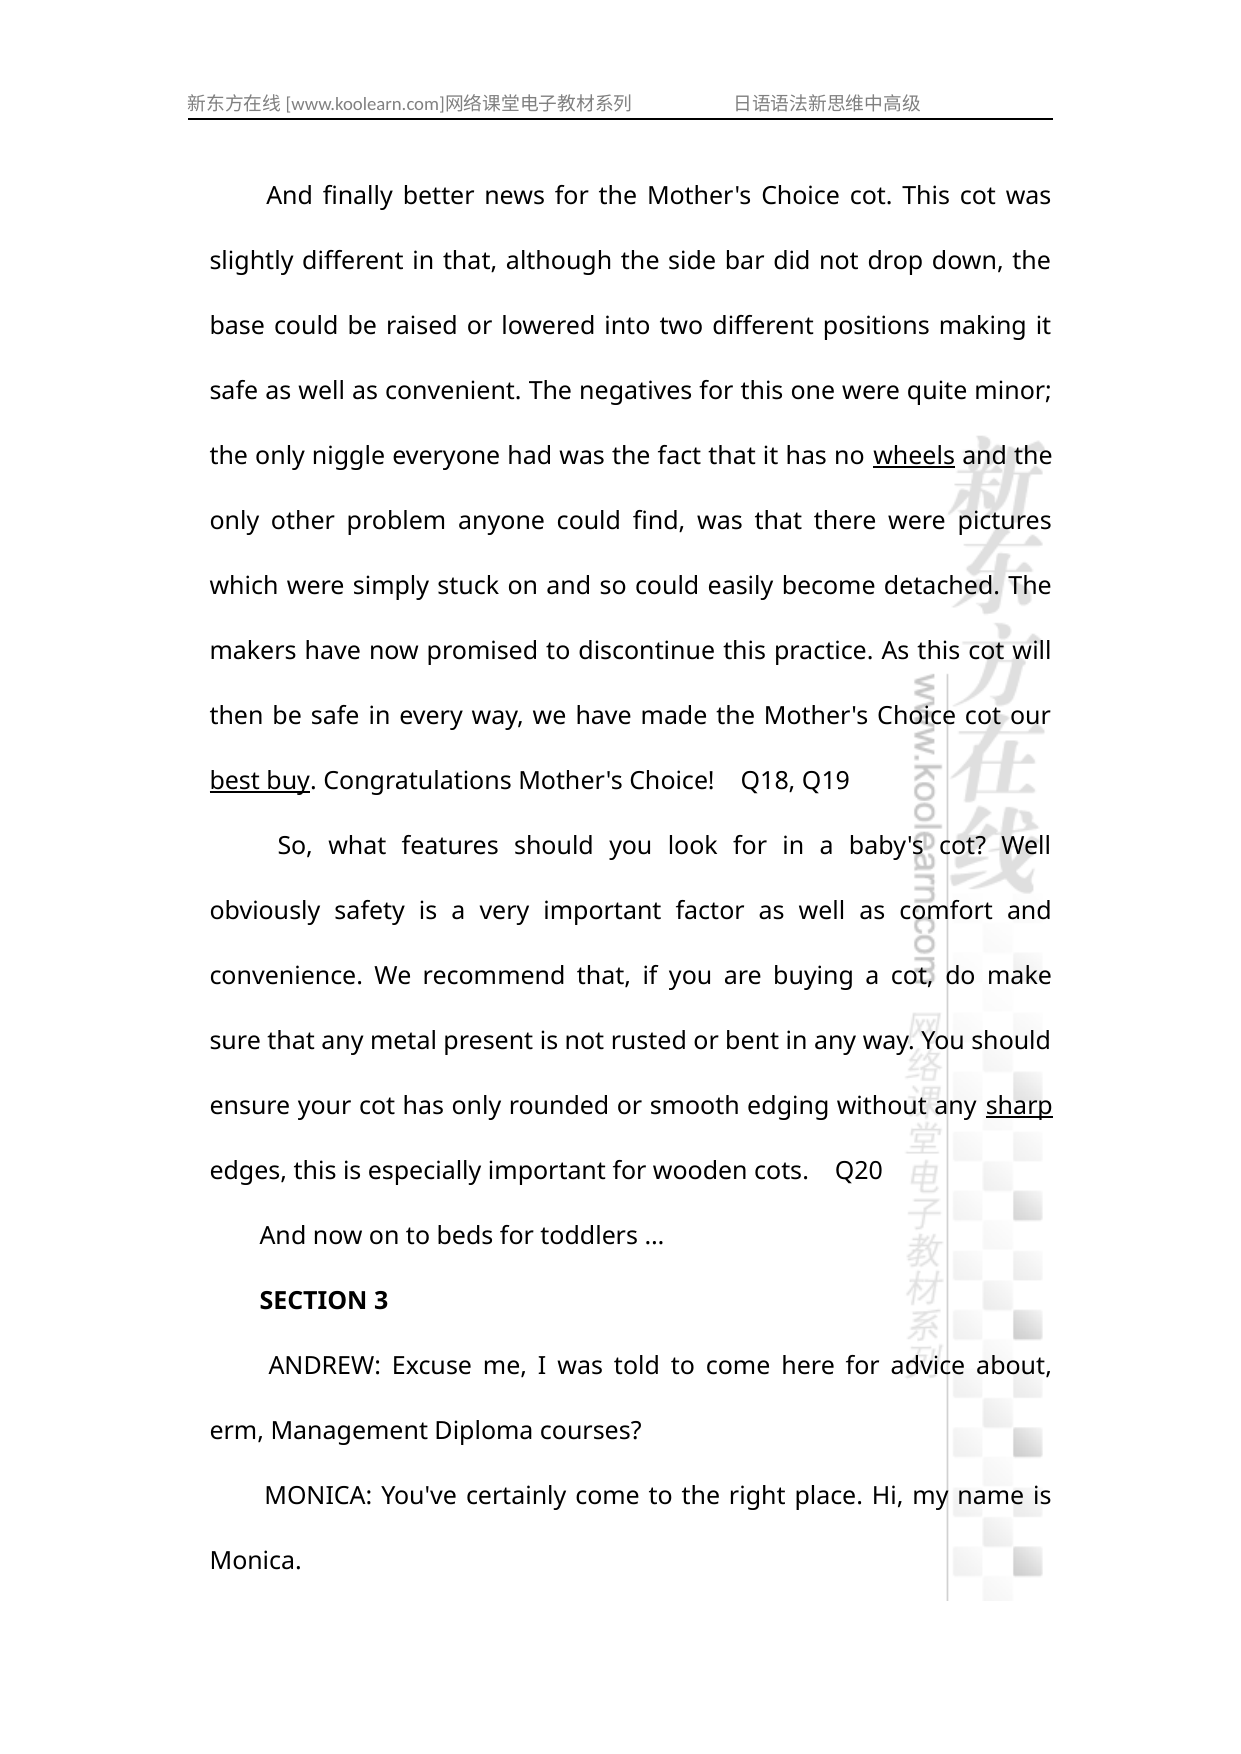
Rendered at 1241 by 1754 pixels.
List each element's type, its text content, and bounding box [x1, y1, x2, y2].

picture [195, 153, 1045, 1601]
text So, what features should you look for in a baby's cot? Well obviously safety is a very important factor as well as comfort and convenience. We recommend that, if you are buying a cot, do make sure that any metal present is not rusted or bent in any way. You should ensure your cot has only rounded or smooth edging without any sharp edges, this is especially important for wooden cots. Q20 [209, 812, 1053, 1202]
text And finally better news for the Mother's Choice cot. This cot was slightly different in that, although the side bar did not drop down, the base could be raised or lowered into two different positions making it safe as well as convenient. The negatives for this one were quite minor; the only niggle everyone had was the fact that it has no wheels and the only other problem anyone could find, was that there were pictures which were simply stuck on and so could easily become detached. The makers have now promised to discontinue this practice. As this cot will then be safe in every way, we have made the Mother's Choice cot our best buy. Congratulations Mother's Choice! Q18, Q19 [209, 162, 1053, 812]
text MONICA: You've certainly come to the right place. Hi, my name is Monica. [209, 1462, 1053, 1592]
text ANDREW: Excuse me, I was told to come here for advice about, erm, Management Diploma courses? [209, 1332, 1053, 1462]
text SECTION 3 [209, 1267, 1053, 1332]
text And now on to beds for toddlers … [209, 1202, 1053, 1267]
